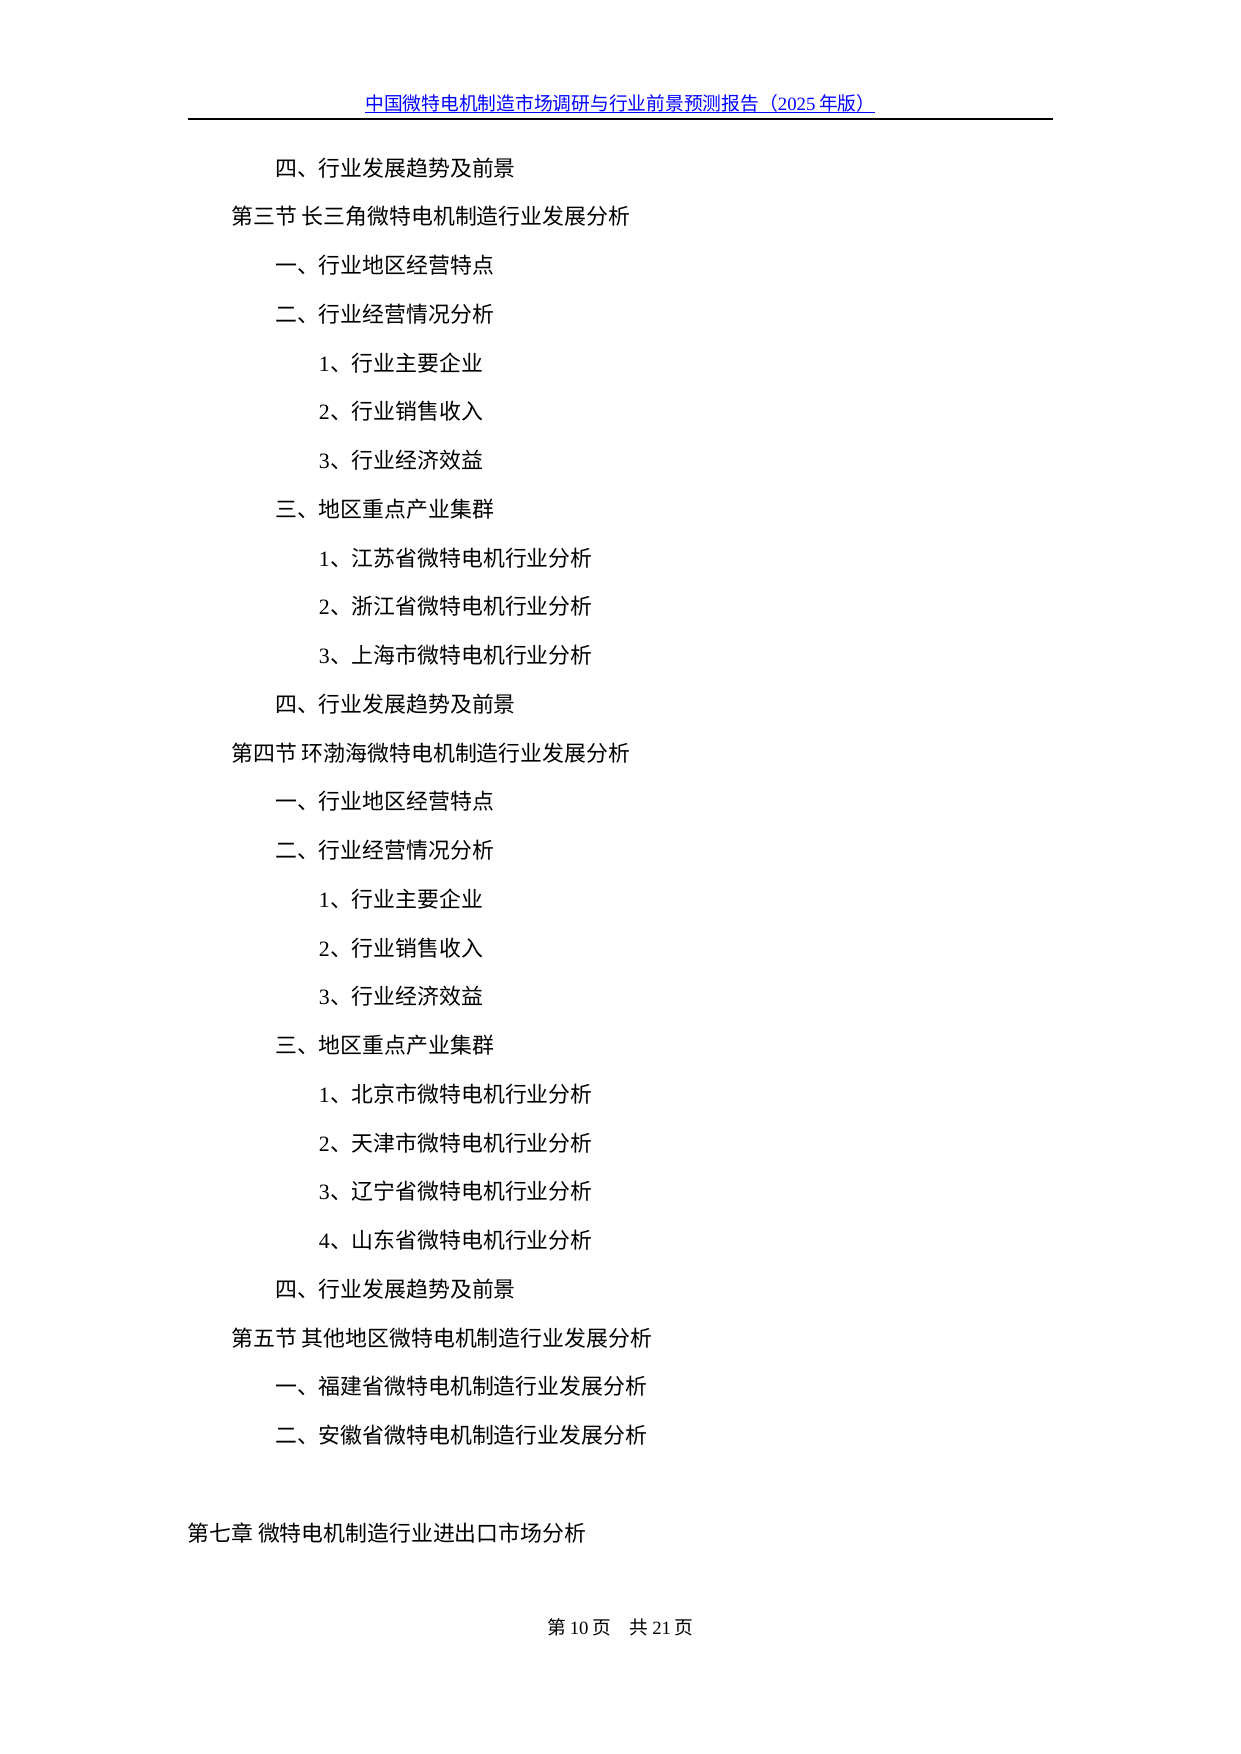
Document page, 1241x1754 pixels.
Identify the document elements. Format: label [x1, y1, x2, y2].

text [187, 150, 1053, 1548]
